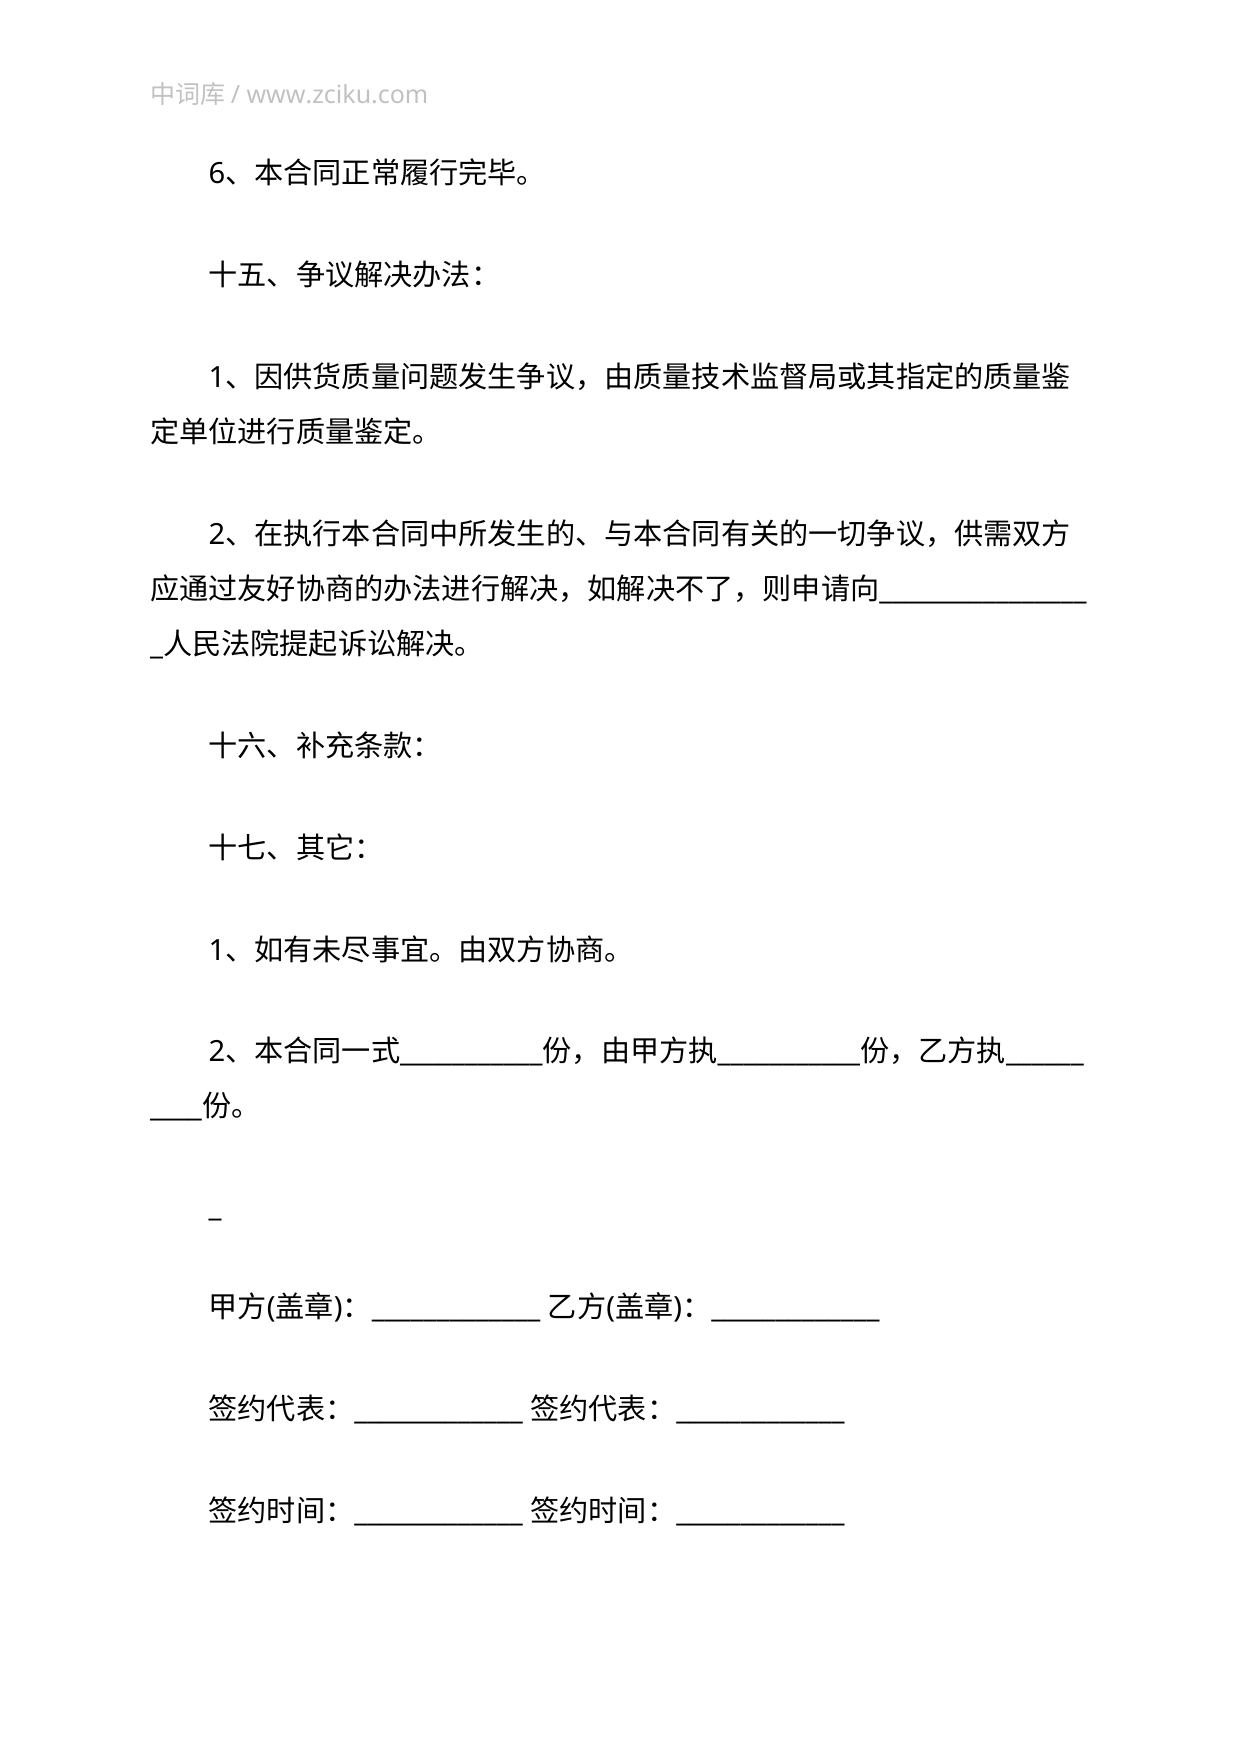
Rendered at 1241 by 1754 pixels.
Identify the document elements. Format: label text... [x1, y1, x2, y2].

text 1、如有未尽事宜。由双方协商。 [150, 926, 1090, 968]
text 签约代表：_____________ 签约代表：_____________ [150, 1385, 1090, 1428]
text 6、本合同正常履行完毕。 [150, 150, 1090, 192]
text _ [150, 1185, 1090, 1225]
text 1、因供货质量问题发生争议，由质量技术监督局或其指定的质量鉴定单位进行质量鉴定。 [150, 354, 1090, 451]
text 2、在执行本合同中所发生的、与本合同有关的一切争议，供需双方应通过友好协商的办法进行解决，如解决不了，则申请向_________________人民法院提起诉讼解决。 [150, 511, 1090, 663]
text 十五、争议解决办法： [150, 252, 1090, 294]
text 签约时间：_____________ 签约时间：_____________ [150, 1487, 1090, 1530]
text 2、本合同一式___________份，由甲方执___________份，乙方执__________份。 [150, 1028, 1090, 1125]
text 十七、其它： [150, 824, 1090, 867]
text 十六、补充条款： [150, 722, 1090, 765]
text 甲方(盖章)：_____________ 乙方(盖章)：_____________ [150, 1283, 1090, 1326]
